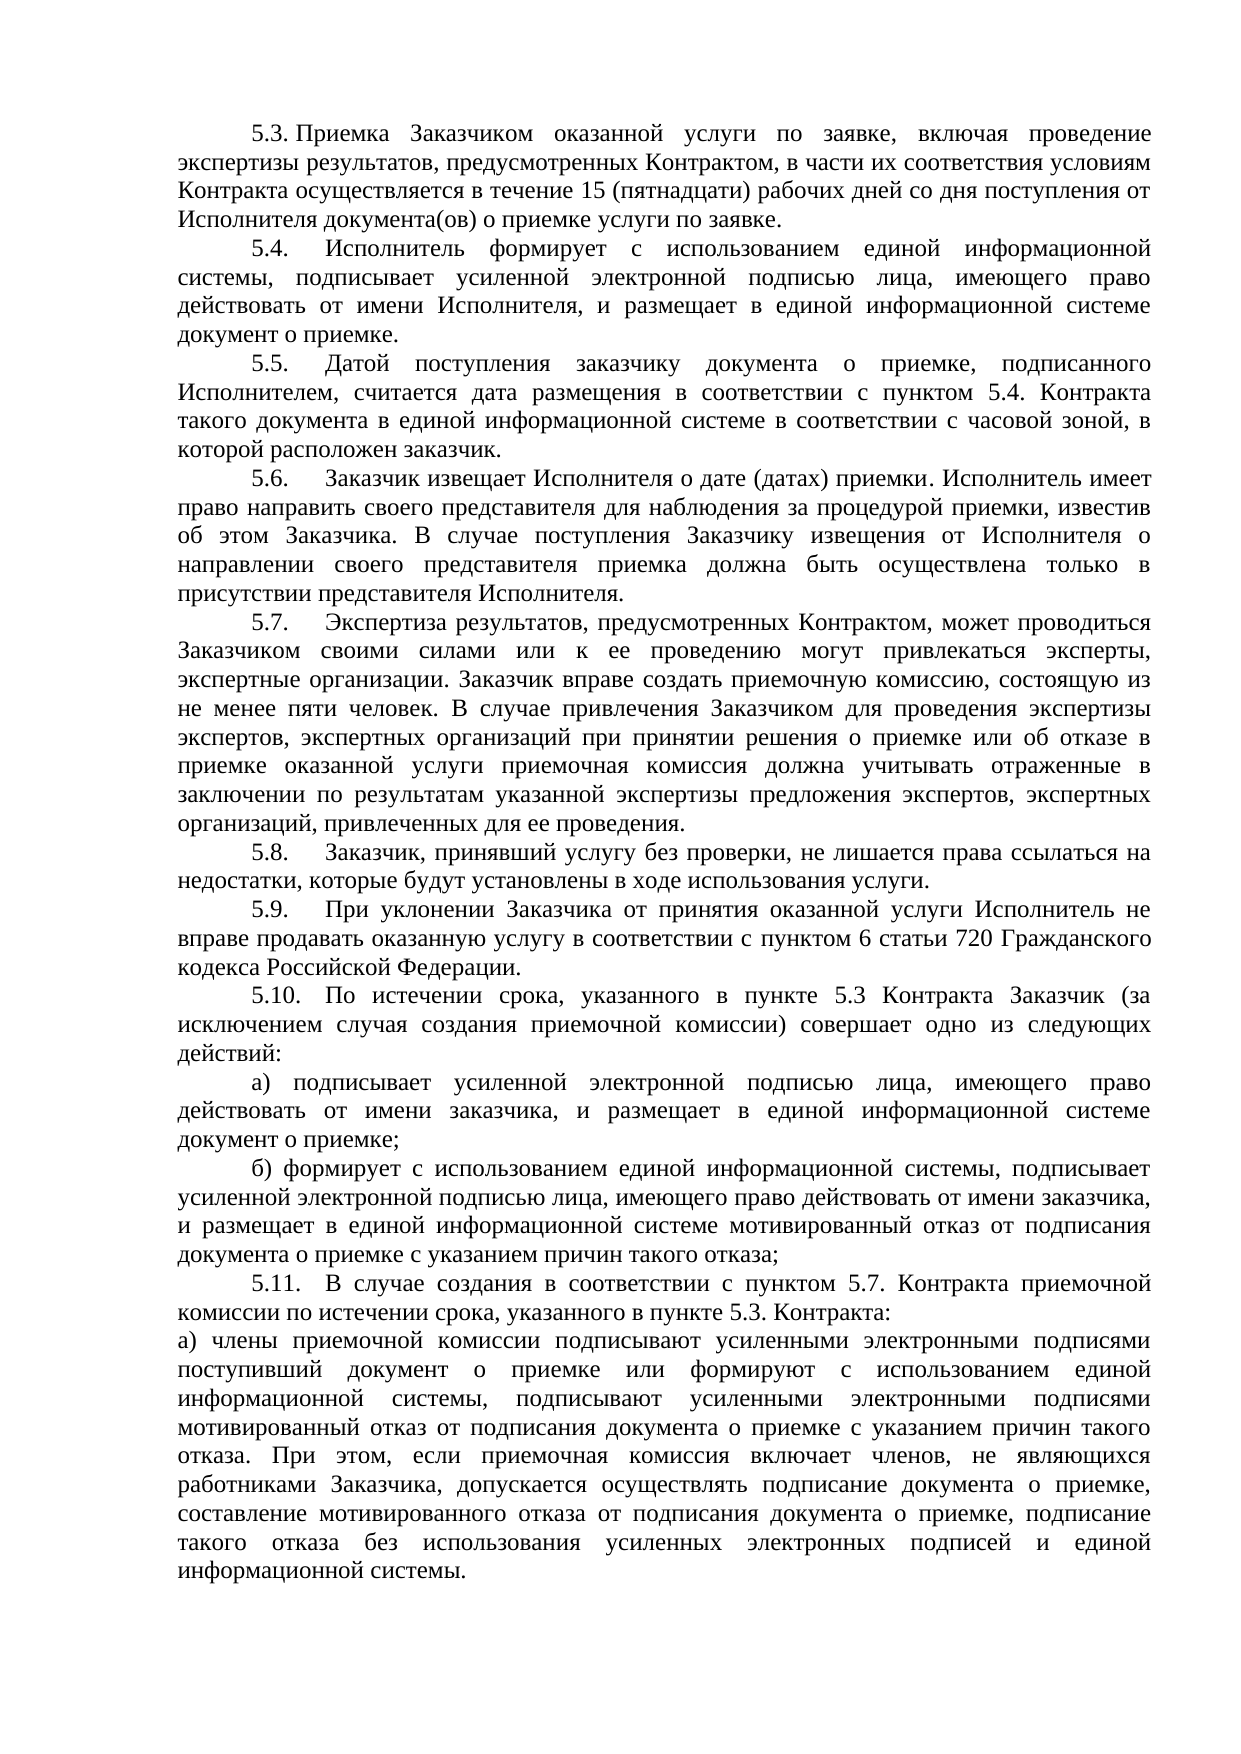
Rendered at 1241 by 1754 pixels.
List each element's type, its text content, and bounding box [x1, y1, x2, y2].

list Датой поступления заказчику документа о приемке, подписанного Исполнителем, считается дата размещения в соответствии с пунктом 5.4. Контракта такого документа в единой информационной системе в соответствии с часовой зоной, в которой расположен заказчик. [177, 348, 1152, 463]
list По истечении срока, указанного в пункте 5.3 Контракта Заказчик (за исключением случая создания приемочной комиссии) совершает одно из следующих действий: [177, 981, 1152, 1067]
list Заказчик извещает Исполнителя о дате (датах) приемки. Исполнитель имеет право направить своего представителя для наблюдения за процедурой приемки, известив об этом Заказчика. В случае поступления Заказчику извещения от Исполнителя о направлении своего представителя приемка должна быть осуществлена только в присутствии представителя Исполнителя. [177, 463, 1152, 607]
list При уклонении Заказчика от принятия оказанной услуги Исполнитель не вправе продавать оказанную услугу в соответствии с пунктом 6 статьи 720 Гражданского кодекса Российской Федерации. [177, 894, 1152, 981]
text а) члены приемочной комиссии подписывают усиленными электронными подписями поступивший документ о приемке или формируют с использованием единой информационной системы, подписывают усиленными электронными подписями мотивированный отказ от подписания документа о приемке с указанием причин такого отказа. При этом, если приемочная комиссия включает членов, не являющихся работниками Заказчика, допускается осуществлять подписание документа о приемке, составление мотивированного отказа от подписания документа о приемке, подписание такого отказа без использования усиленных электронных подписей и единой информационной системы. [177, 1326, 1152, 1584]
list Заказчик, принявший услугу без проверки, не лишается права ссылаться на недостатки, которые будут установлены в ходе использования услуги. [177, 837, 1152, 894]
list Исполнитель формирует с использованием единой информационной системы, подписывает усиленной электронной подписью лица, имеющего право действовать от имени Исполнителя, и размещает в единой информационной системе документ о приемке. [177, 233, 1152, 348]
list а) подписывает усиленной электронной подписью лица, имеющего право действовать от имени заказчика, и размещает в единой информационной системе документ о приемке; [177, 1067, 1152, 1153]
list Приемка Заказчиком оказанной услуги по заявке, включая проведение экспертизы результатов, предусмотренных Контрактом, в части их соответствия условиям Контракта осуществляется в течение 15 (пятнадцати) рабочих дней со дня поступления от Исполнителя документа(ов) о приемке услуги по заявке. [177, 118, 1152, 233]
list Экспертиза результатов, предусмотренных Контрактом, может проводиться Заказчиком своими силами или к ее проведению могут привлекаться эксперты, экспертные организации. Заказчик вправе создать приемочную комиссию, состоящую из не менее пяти человек. В случае привлечения Заказчиком для проведения экспертизы экспертов, экспертных организаций при принятии решения о приемке или об отказе в приемке оказанной услуги приемочная комиссия должна учитывать отраженные в заключении по результатам указанной экспертизы предложения экспертов, экспертных организаций, привлеченных для ее проведения. [177, 607, 1152, 837]
list б) формирует с использованием единой информационной системы, подписывает усиленной электронной подписью лица, имеющего право действовать от имени заказчика, и размещает в единой информационной системе мотивированный отказ от подписания документа о приемке с указанием причин такого отказа; [177, 1153, 1152, 1268]
list В случае создания в соответствии с пунктом 5.7. Контракта приемочной комиссии по истечении срока, указанного в пункте 5.3. Контракта: [177, 1268, 1152, 1326]
